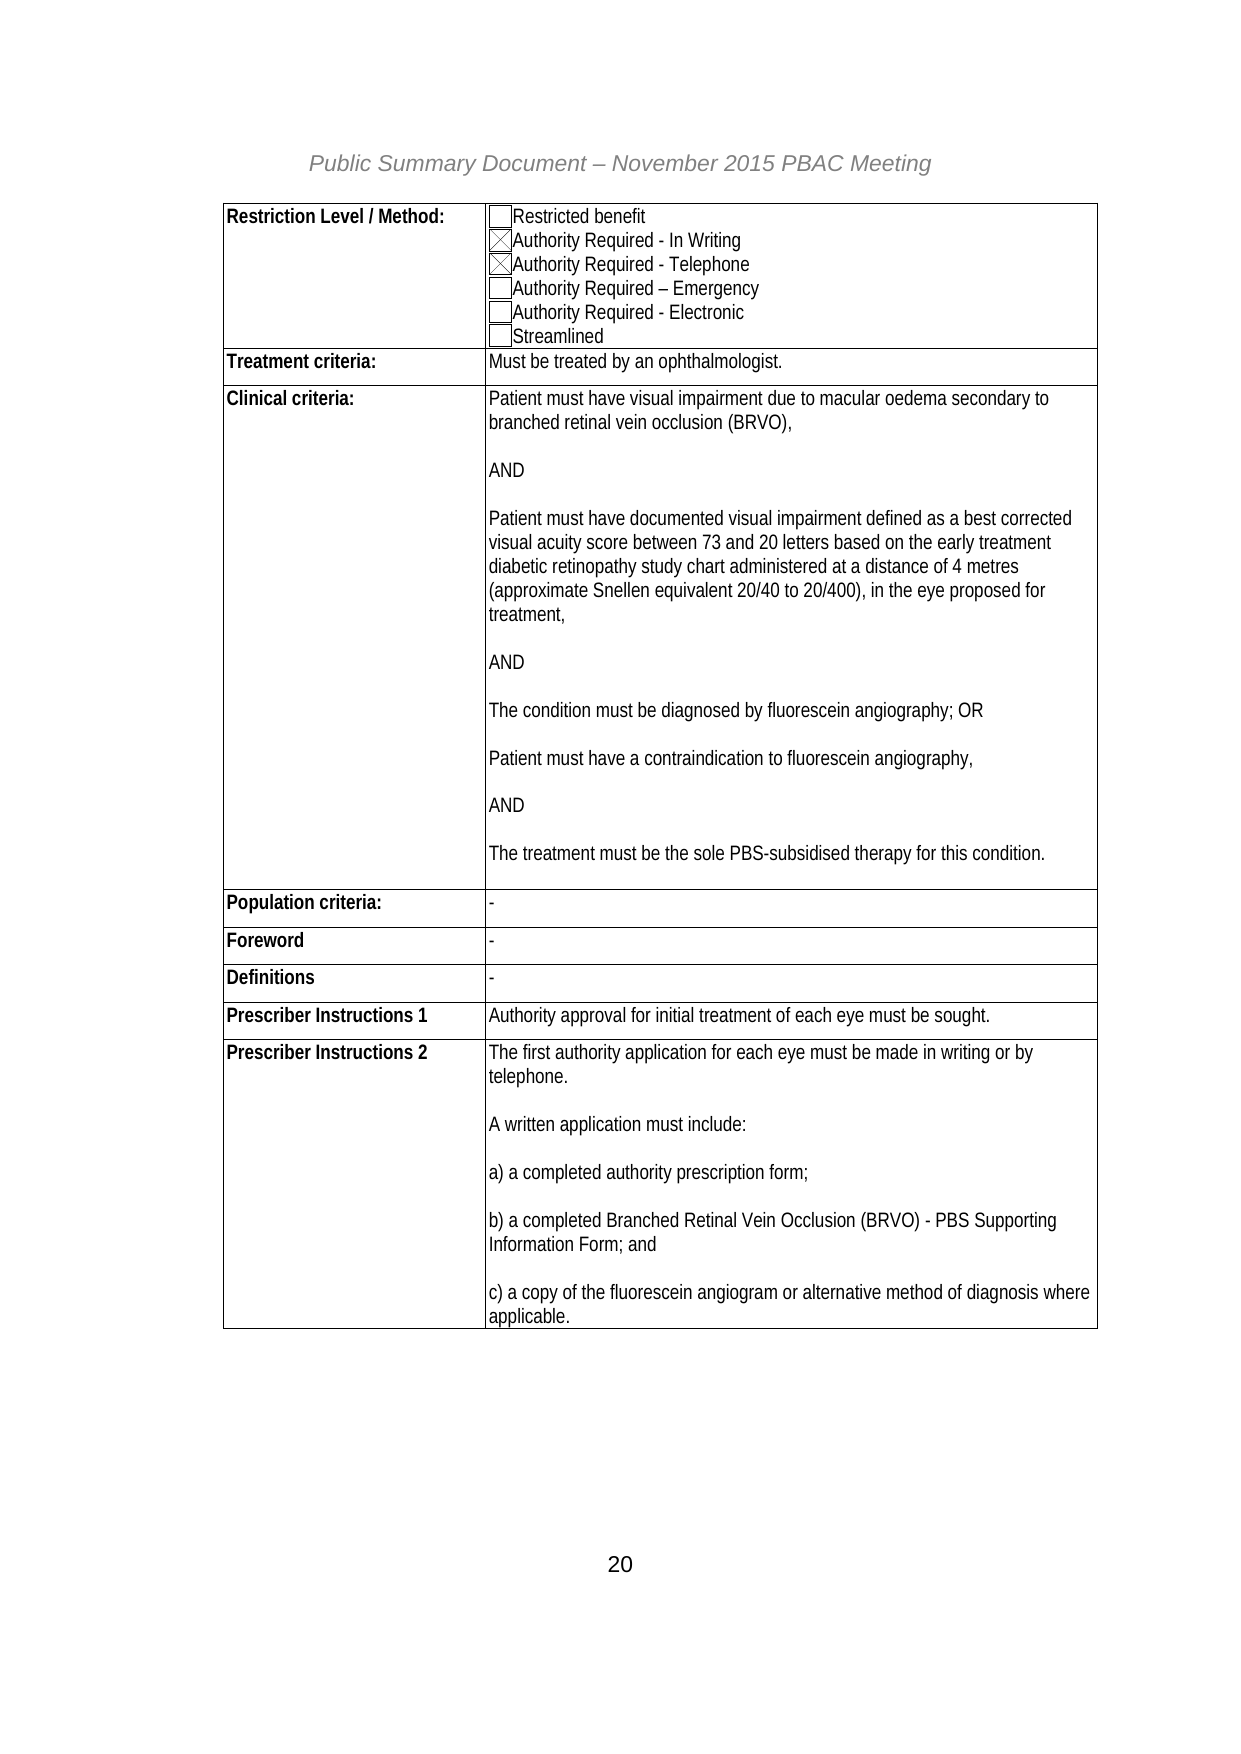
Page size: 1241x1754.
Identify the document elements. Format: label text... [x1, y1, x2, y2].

table_cell Restricted benefit Authority Required - In Writing Authority Required - Telephone Authority Required – Emergency Authority Required - Electronic Streamlined [486, 204, 1097, 347]
table_cell Foreword [224, 928, 485, 964]
table_cell - [486, 928, 1097, 964]
table_cell Must be treated by an ophthalmologist. [486, 349, 1097, 385]
table_cell Population criteria: [224, 890, 485, 927]
table_cell The first authority application for each eye must be made in writing or by telephone. A written application must include: a) a completed authority prescription form; b) a completed Branched Retinal Vein Occlusion (BRVO) - PBS Supporting Information Form; and c) a copy of the fluorescein angiogram or alternative method of diagnosis where applicable. [486, 1040, 1097, 1328]
table_cell Clinical criteria: [224, 386, 485, 889]
table_cell Restriction Level / Method: [224, 204, 485, 347]
table_cell Prescriber Instructions 1 [224, 1003, 485, 1039]
table_cell Definitions [224, 965, 485, 1002]
table_cell Treatment criteria: [224, 349, 485, 385]
table_cell Authority approval for initial treatment of each eye must be sought. [486, 1003, 1097, 1039]
table_cell Patient must have visual impairment due to macular oedema secondary to branched retinal vein occlusion (BRVO), AND Patient must have documented visual impairment defined as a best corrected visual acuity score between 73 and 20 letters based on the early treatment diabetic retinopathy study chart administered at a distance of 4 metres (approximate Snellen equivalent 20/40 to 20/400), in the eye proposed for treatment, AND The condition must be diagnosed by fluorescein angiography; OR Patient must have a contraindication to fluorescein angiography, AND The treatment must be the sole PBS-subsidised therapy for this condition. [486, 386, 1097, 889]
table_cell - [486, 965, 1097, 1002]
table_cell Prescriber Instructions 2 [224, 1040, 485, 1328]
table_cell - [486, 890, 1097, 927]
